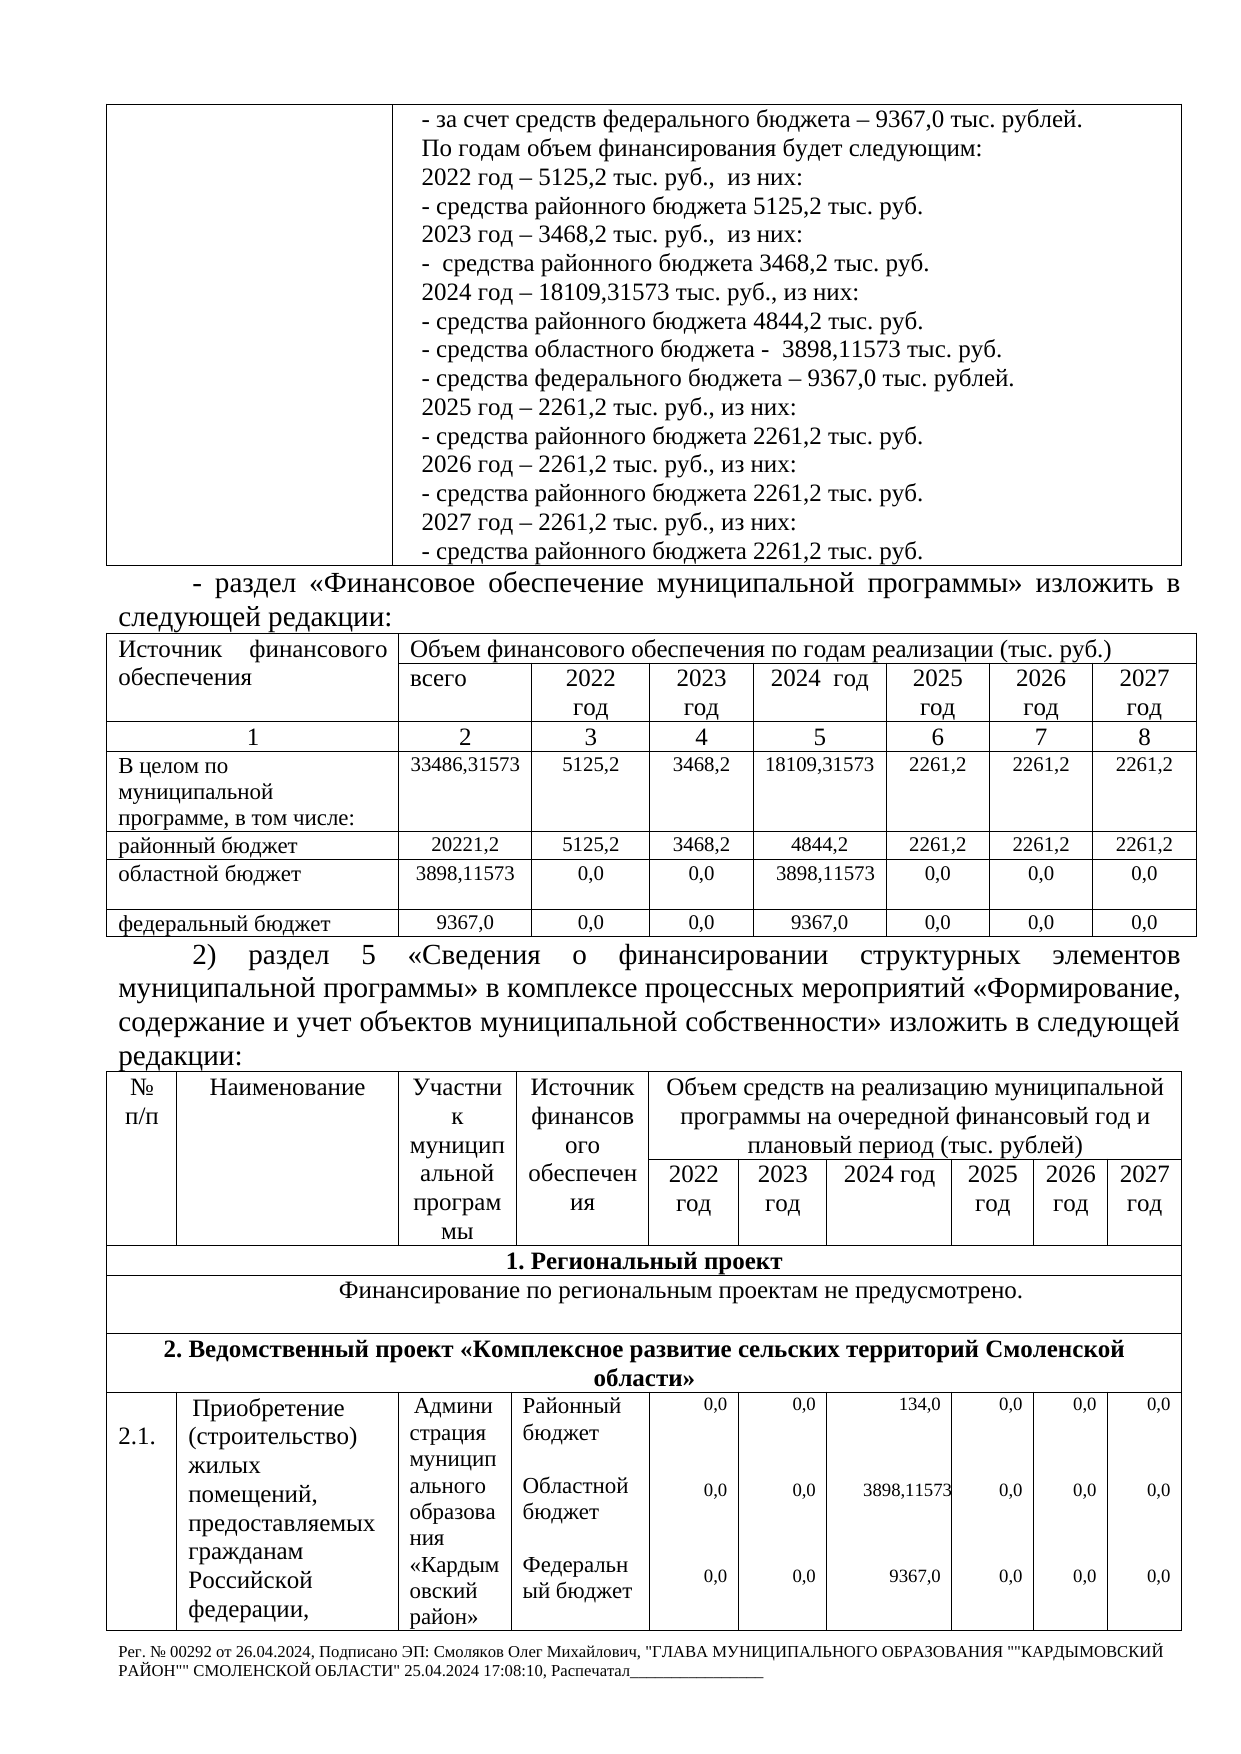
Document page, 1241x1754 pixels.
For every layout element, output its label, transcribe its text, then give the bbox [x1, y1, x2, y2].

table_cell 5 [754, 722, 886, 751]
table_cell районный бюджет [107, 832, 398, 859]
table_cell 0,0 0,0 0,0 [952, 1393, 1033, 1630]
table_cell 7 [990, 722, 1092, 751]
table_cell 3898,11573 [399, 860, 531, 908]
table_cell 2024 год [827, 1160, 951, 1245]
table_cell 0,0 [650, 860, 753, 908]
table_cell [399, 1393, 511, 1630]
table_cell 1 [107, 722, 398, 751]
table_cell 3898,11573 [754, 860, 886, 908]
table_cell 0,0 [532, 860, 649, 908]
table_cell 3468,2 [650, 752, 753, 831]
table_cell 2. Ведомственный проект «Комплексное развитие сельских территорий Смоленской области» [107, 1334, 1181, 1392]
table_cell 9367,0 [399, 910, 531, 936]
table_cell 33486,31573 [399, 752, 531, 831]
table_cell 2261,2 [887, 752, 989, 831]
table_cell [177, 1393, 398, 1630]
table_header Источник финансового обеспечения [517, 1072, 648, 1245]
table_cell 2 [399, 722, 531, 751]
table_header № п/п [107, 1072, 176, 1245]
table_cell 5125,2 [532, 832, 649, 859]
table_cell 2261,2 [990, 752, 1092, 831]
table_cell 2023 год [650, 664, 753, 721]
table_cell В целом по муниципальной программе, в том числе: [107, 752, 398, 831]
table_cell 2261,2 [990, 832, 1092, 859]
table_cell областной бюджет [107, 860, 398, 908]
table_cell 2261,2 [1093, 752, 1196, 831]
table_cell 0,0 [1093, 910, 1196, 936]
table_cell 3 [532, 722, 649, 751]
table_cell 4844,2 [754, 832, 886, 859]
table_cell 0,0 [1093, 860, 1196, 908]
table_cell 3468,2 [650, 832, 753, 859]
table_cell 0,0 0,0 0,0 [650, 1393, 738, 1630]
table_cell 0,0 [532, 910, 649, 936]
table_cell Финансирование по региональным проектам не предусмотрено. [107, 1276, 1181, 1333]
table_cell 8 [1093, 722, 1196, 751]
text - раздел «Финансовое обеспечение муниципальной программы» изложить в следующей редакции: [118, 566, 1181, 633]
table_cell 2024 год [754, 664, 886, 721]
table_cell 12.1. [107, 1393, 176, 1630]
table_cell 0,0 0,0 0,0 [1108, 1393, 1181, 1630]
table_header Участник муниципальной программы [399, 1072, 516, 1245]
table_header Объем финансового обеспечения по годам реализации (тыс. руб.) [399, 634, 1196, 662]
table_cell 2026 год [990, 664, 1092, 721]
table_cell 2027 год [1108, 1160, 1181, 1245]
table_cell 2026 год [1034, 1160, 1107, 1245]
table_cell 0,0 [887, 860, 989, 908]
table_cell 2025 год [887, 664, 989, 721]
table_cell федеральный бюджет [107, 910, 398, 936]
table_cell 0,0 0,0 0,0 [739, 1393, 826, 1630]
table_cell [827, 1393, 951, 1630]
table_cell 4 [650, 722, 753, 751]
table_cell 2022 год [649, 1160, 738, 1245]
table_cell 0,0 [650, 910, 753, 936]
table_cell 9367,0 [754, 910, 886, 936]
table_cell 2025 год [952, 1160, 1033, 1245]
table_cell 2261,2 [1093, 832, 1196, 859]
table_header Наименование [177, 1072, 398, 1245]
table_cell 20221,2 [399, 832, 531, 859]
table_cell 2022 год [532, 664, 649, 721]
table_cell 2261,2 [887, 832, 989, 859]
table_cell 18109,31573 [754, 752, 886, 831]
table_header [393, 105, 1181, 564]
table_cell 6 [887, 722, 989, 751]
table_cell 0,0 [990, 910, 1092, 936]
list 2) раздел 5 «Сведения о финансировании структурных элементов муниципальной программы» в комплексе процессных мероприятий «Формирование, содержание и учет объектов муниципальной собственности» изложить в следующей редакции: [118, 937, 1181, 1071]
table_header Объем средств на реализацию муниципальной программы на очередной финансовый год и плановый период (тыс. рублей) [649, 1072, 1181, 1158]
table_cell 0,0 [990, 860, 1092, 908]
table_cell 2027 год [1093, 664, 1196, 721]
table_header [107, 105, 392, 564]
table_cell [512, 1393, 649, 1630]
table_header Источник финансового обеспечения [107, 634, 398, 721]
table_cell 5125,2 [532, 752, 649, 831]
table_cell 1. Региональный проект [107, 1246, 1181, 1274]
table_cell 2023 год [739, 1160, 826, 1245]
table_cell 0,0 [887, 910, 989, 936]
table_cell всего [399, 664, 531, 721]
table_cell 0,0 0,0 0,0 [1034, 1393, 1107, 1630]
